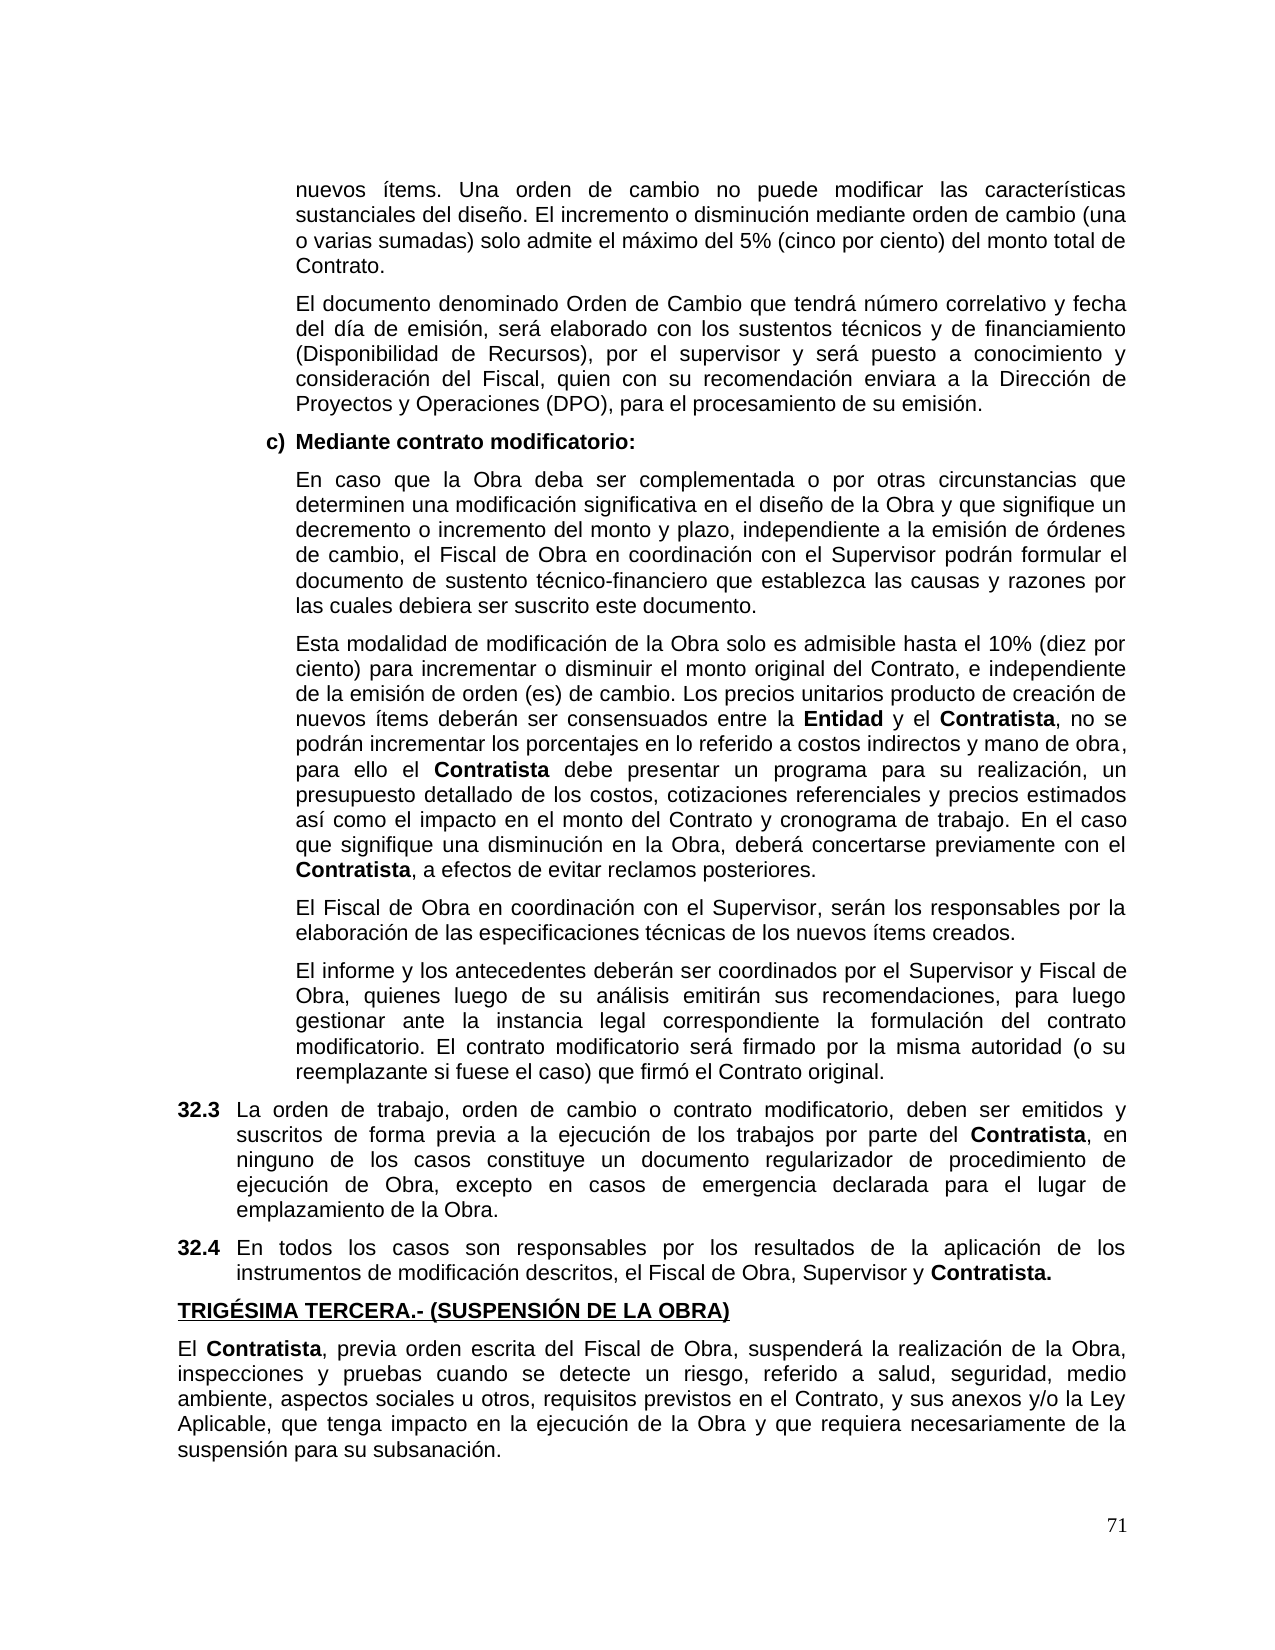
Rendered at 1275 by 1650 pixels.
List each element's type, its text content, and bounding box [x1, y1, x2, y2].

text En caso que la Obra deba ser complementada o por otras circunstancias que determinen una modificación significativa en el diseño de la Obra y que signifique un decremento o incremento del monto y plazo, independiente a la emisión de órdenes de cambio, el Fiscal de Obra en coordinación con el Supervisor podrán formular el documento de sustento técnico-financiero que establezca las causas y razones por las cuales debiera ser suscrito este documento. [295, 467, 1127, 618]
text 32.4 En todos los casos son responsables por los resultados de la aplicación de los instrumentos de modificación descritos, el Fiscal de Obra, Supervisor y Contratista. [177, 1235, 1127, 1286]
text 32.3 La orden de trabajo, orden de cambio o contrato modificatorio, deben ser emitidos y suscritos de forma previa a la ejecución de los trabajos por parte del Contratista, en ninguno de los casos constituye un documento regularizador de procedimiento de ejecución de Obra, excepto en casos de emergencia declarada para el lugar de emplazamiento de la Obra. [177, 1097, 1127, 1223]
text El Contratista, previa orden escrita del Fiscal de Obra, suspenderá la realización de la Obra, inspecciones y pruebas cuando se detecte un riesgo, referido a salud, seguridad, medio ambiente, aspectos sociales u otros, requisitos previstos en el Contrato, y sus anexos y/o la Ley Aplicable, que tenga impacto en la ejecución de la Obra y que requiera necesariamente de la suspensión para su subsanación. [177, 1336, 1127, 1462]
text TRIGÉSIMA TERCERA.- (SUSPENSIÓN DE LA OBRA) [177, 1298, 1127, 1323]
text El documento denominado Orden de Cambio que tendrá número correlativo y fecha del día de emisión, será elaborado con los sustentos técnicos y de financiamiento (Disponibilidad de Recursos), por el supervisor y será puesto a conocimiento y consideración del Fiscal, quien con su recomendación enviara a la Dirección de Proyectos y Operaciones (DPO), para el procesamiento de su emisión. [295, 291, 1127, 417]
text El informe y los antecedentes deberán ser coordinados por el Supervisor y Fiscal de Obra, quienes luego de su análisis emitirán sus recomendaciones, para luego gestionar ante la instancia legal correspondiente la formulación del contrato modificatorio. El contrato modificatorio será firmado por la misma autoridad (o su reemplazante si fuese el caso) que firmó el Contrato original. [295, 958, 1127, 1084]
text c) Mediante contrato modificatorio: [266, 429, 1127, 454]
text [295, 177, 1127, 278]
text El Fiscal de Obra en coordinación con el Supervisor, serán los responsables por la elaboración de las especificaciones técnicas de los nuevos ítems creados. [295, 895, 1127, 946]
text Esta modalidad de modificación de la Obra solo es admisible hasta el 10% (diez por ciento) para incrementar o disminuir el monto original del Contrato, e independiente de la emisión de orden (es) de cambio. Los precios unitarios producto de creación de nuevos ítems deberán ser consensuados entre la Entidad y el Contratista, no se podrán incrementar los porcentajes en lo referido a costos indirectos y mano de obra, para ello el Contratista debe presentar un programa para su realización, un presupuesto detallado de los costos, cotizaciones referenciales y precios estimados así como el impacto en el monto del Contrato y cronograma de trabajo. En el caso que signifique una disminución en la Obra, deberá concertarse previamente con el Contratista, a efectos de evitar reclamos posteriores. [295, 631, 1127, 883]
